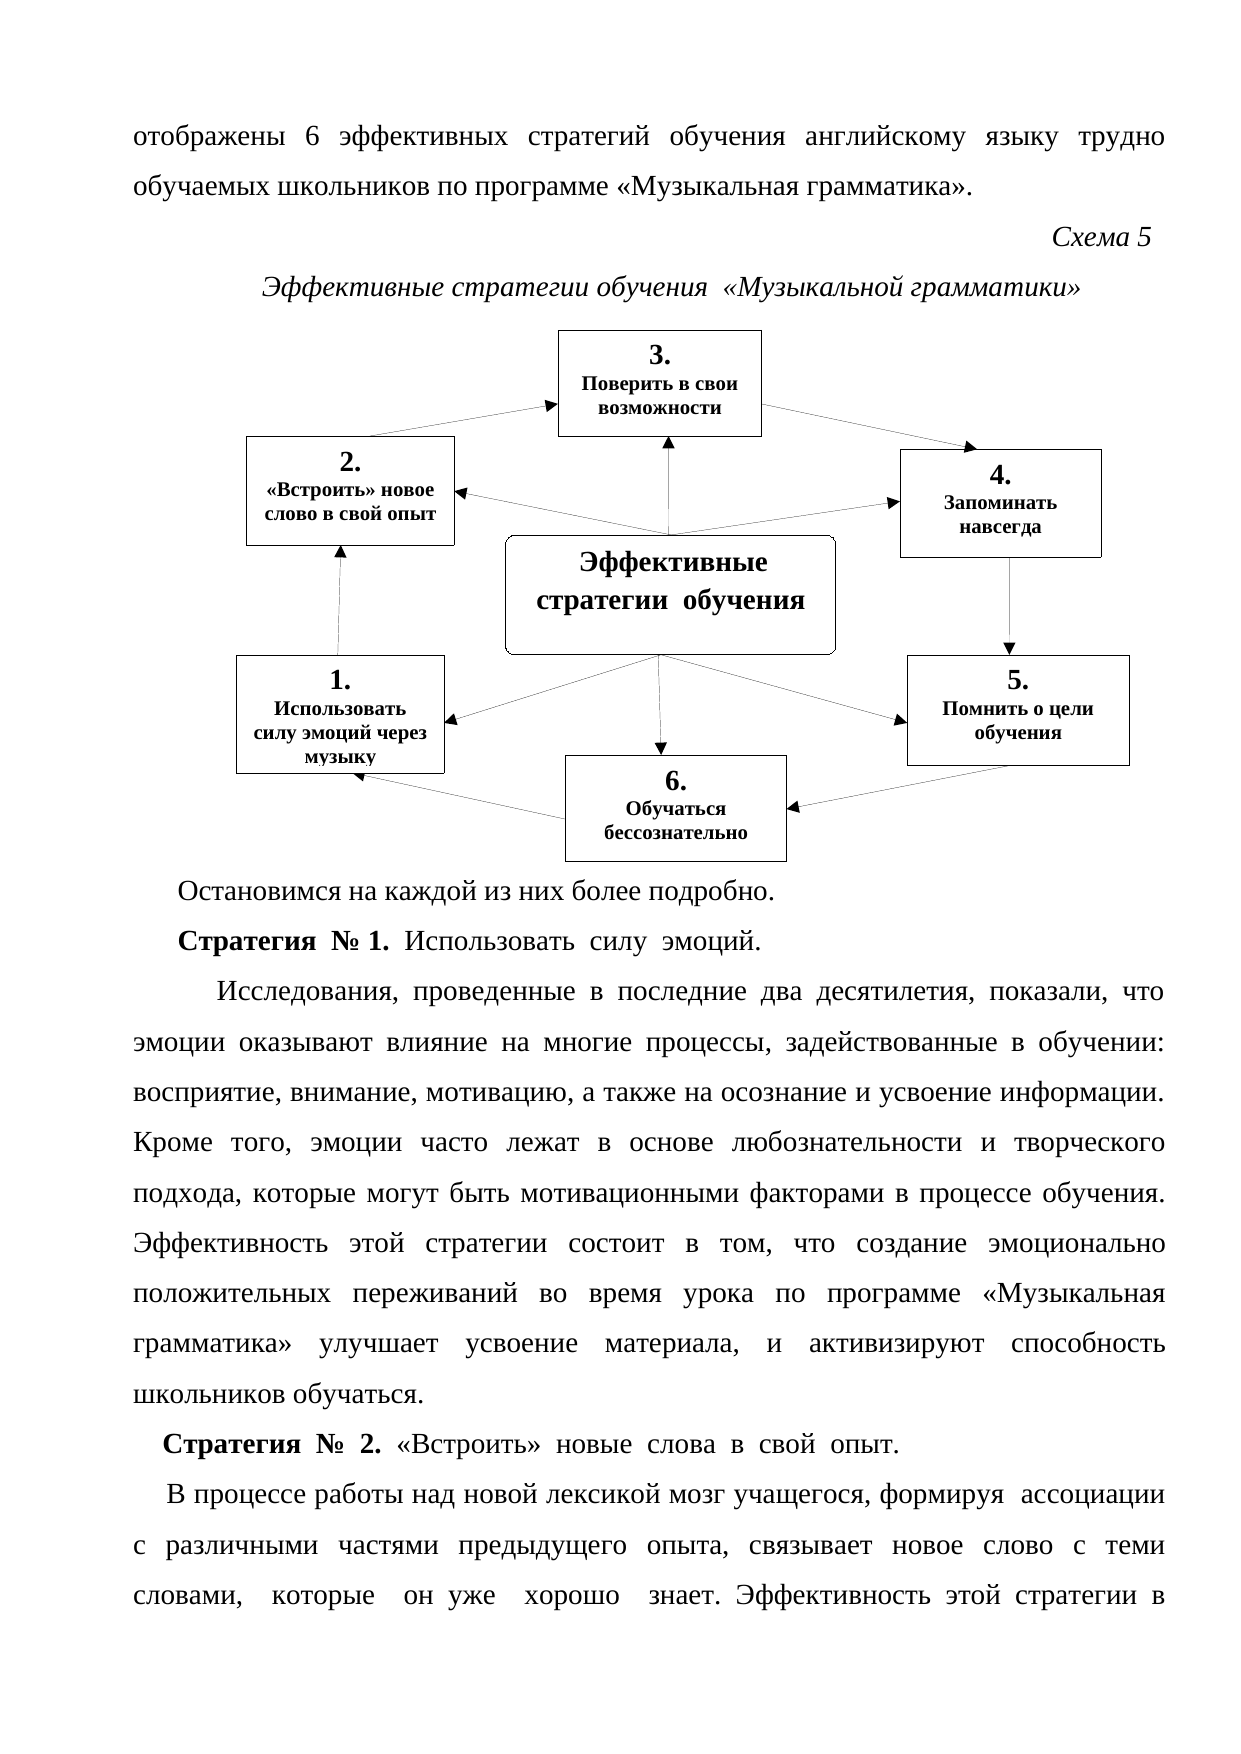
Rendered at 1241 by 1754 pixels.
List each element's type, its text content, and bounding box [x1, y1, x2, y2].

text Остановимся на каждой из них более подробно. [177, 873, 1152, 906]
text Исследования, проведенные в последние два десятилетия, показали, что эмоции оказывают влияние на многие процессы, задействованные в обучении: восприятие, внимание, мотивацию, а также на осознание и усвоение информации. Кроме того, эмоции часто лежат в основе любознательности и творческого подхода, которые могут быть мотивационными факторами в процессе обучения. Эффективность этой стратегии состоит в том, что создание эмоционально положительных переживаний во время урока по программе «Музыкальная грамматика» улучшает усвоение материала, и активизируют способность школьников обучаться. [133, 973, 1166, 1409]
text Стратегия № 2. «Встроить» новые слова в свой опыт. [133, 1426, 1166, 1460]
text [133, 1477, 1166, 1611]
text Стратегия № 1. Использовать силу эмоций. [177, 923, 1152, 957]
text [133, 118, 1166, 202]
text Эффективные стратегии обучения «Музыкальной грамматики» [177, 269, 1152, 303]
text Схема 5 [177, 219, 1152, 252]
